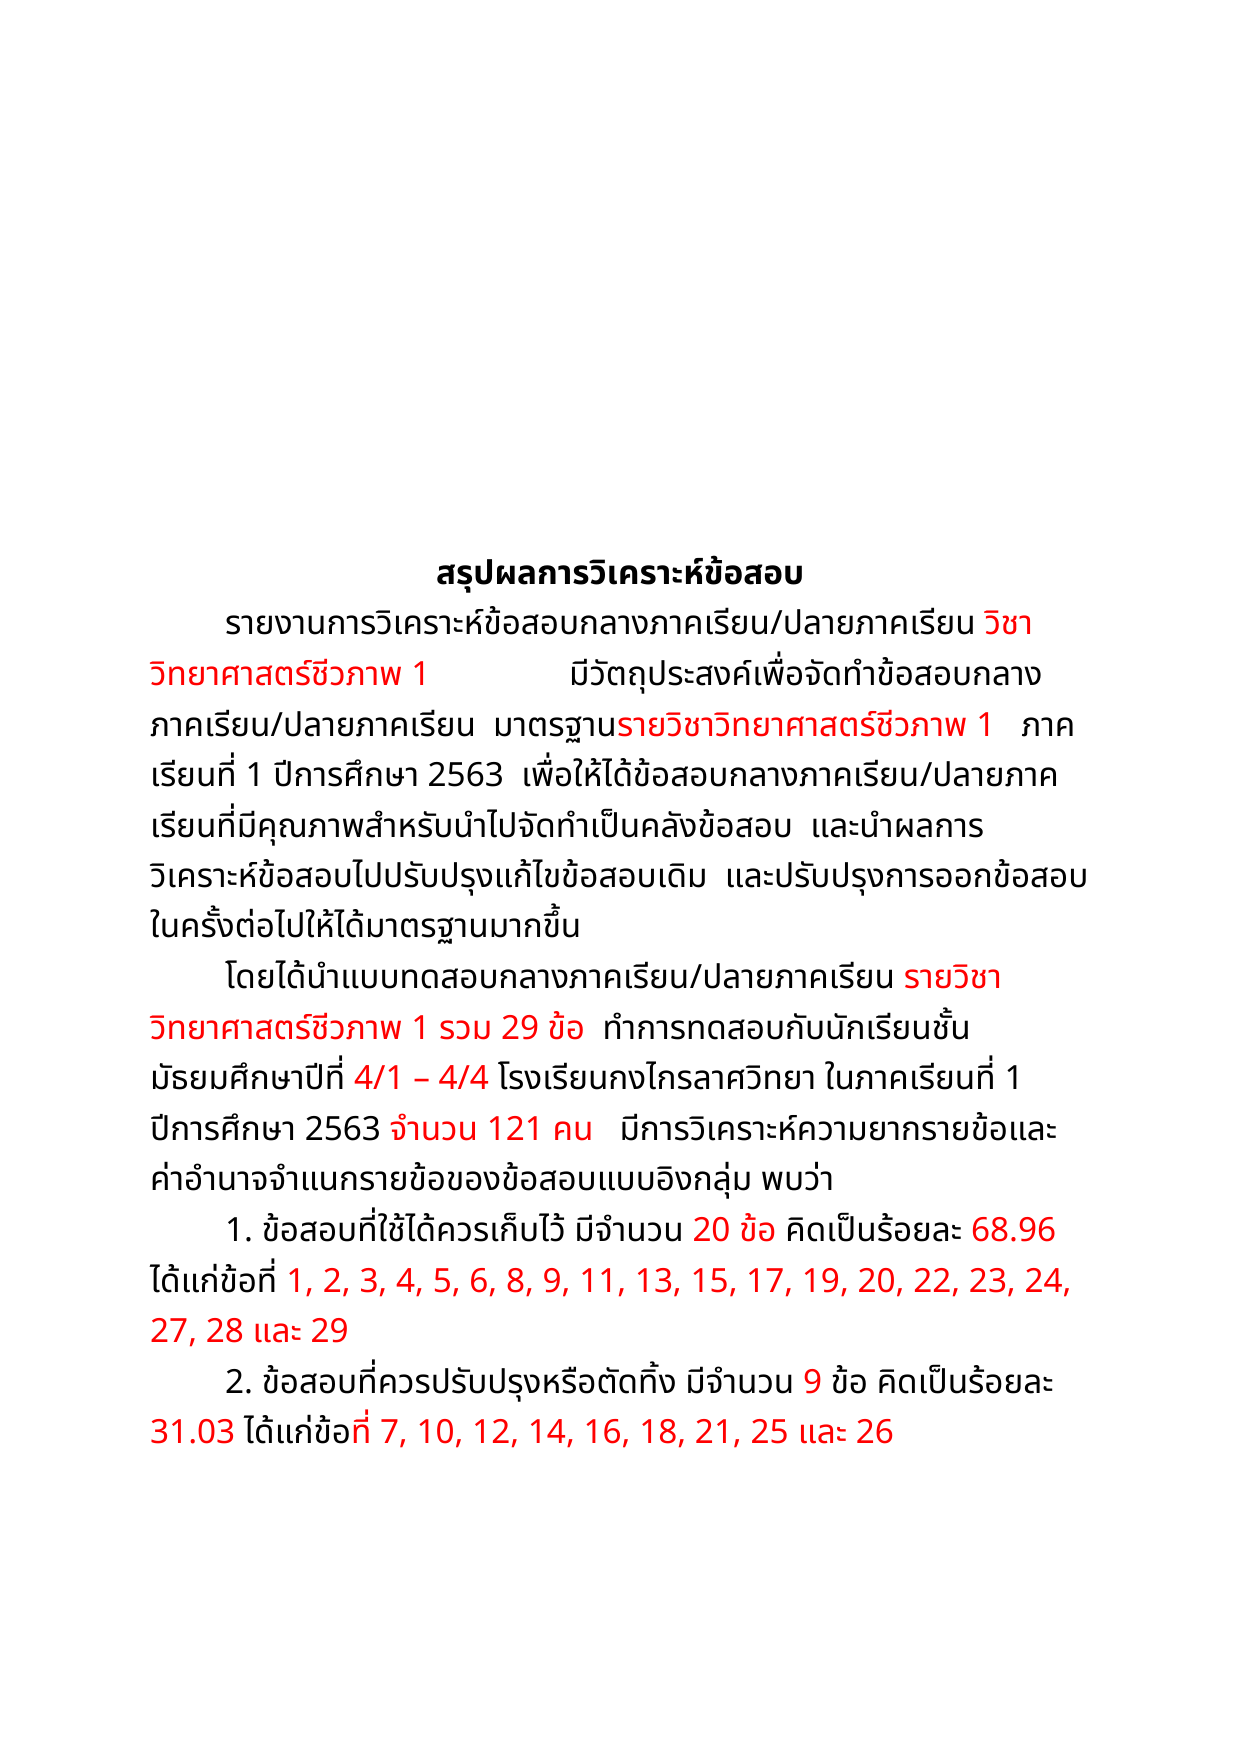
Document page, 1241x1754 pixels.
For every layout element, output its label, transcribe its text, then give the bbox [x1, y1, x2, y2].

text ปีการศึกษา 2563 จำนวน 121 คน มีการวิเคราะห์ความยากรายข้อและค่าอำนาจจำแนกรายข้อของข้อสอบแบบอิงกลุ่ม พบว่า [150, 1105, 1090, 1206]
text 1. ข้อสอบที่ใช้ได้ควรเก็บไว้ มีจำนวน 20 ข้อ คิดเป็นร้อยละ 68.96 ได้แก่ข้อที่ 1, 2, 3, 4, 5, 6, 8, 9, 11, 13, 15, 17, 19, 20, 22, 23, 24, 27, 28 และ 29 [150, 1206, 1090, 1358]
text โดยได้นำแบบทดสอบกลางภาคเรียน/ปลายภาคเรียน รายวิชาวิทยาศาสตร์ชีวภาพ 1 รวม 29 ข้อ ทำการทดสอบกับนักเรียนชั้นมัธยมศึกษาปีที่ 4/1 – 4/4 โรงเรียนกงไกรลาศวิทยา ในภาคเรียนที่ 1 [150, 953, 1090, 1105]
text 2. ข้อสอบที่ควรปรับปรุงหรือตัดทิ้ง มีจำนวน 9 ข้อ คิดเป็นร้อยละ 31.03 ได้แก่ข้อที่ 7, 10, 12, 14, 16, 18, 21, 25 และ 26 [150, 1358, 1090, 1459]
text รายงานการวิเคราะห์ข้อสอบกลางภาคเรียน/ปลายภาคเรียน วิชาวิทยาศาสตร์ชีวภาพ 1 มีวัตถุประสงค์เพื่อจัดทำข้อสอบกลางภาคเรียน/ปลายภาคเรียน มาตรฐานรายวิชาวิทยาศาสตร์ชีวภาพ 1 ภาคเรียนที่ 1 ปีการศึกษา 2563 เพื่อให้ได้ข้อสอบกลางภาคเรียน/ปลายภาคเรียนที่มีคุณภาพสำหรับนำไปจัดทำเป็นคลังข้อสอบ และนำผลการวิเคราะห์ข้อสอบไปปรับปรุงแก้ไขข้อสอบเดิม และปรับปรุงการออกข้อสอบในครั้งต่อไปให้ได้มาตรฐานมากขึ้น [150, 599, 1090, 953]
text สรุปผลการวิเคราะห์ข้อสอบ [150, 549, 1090, 599]
